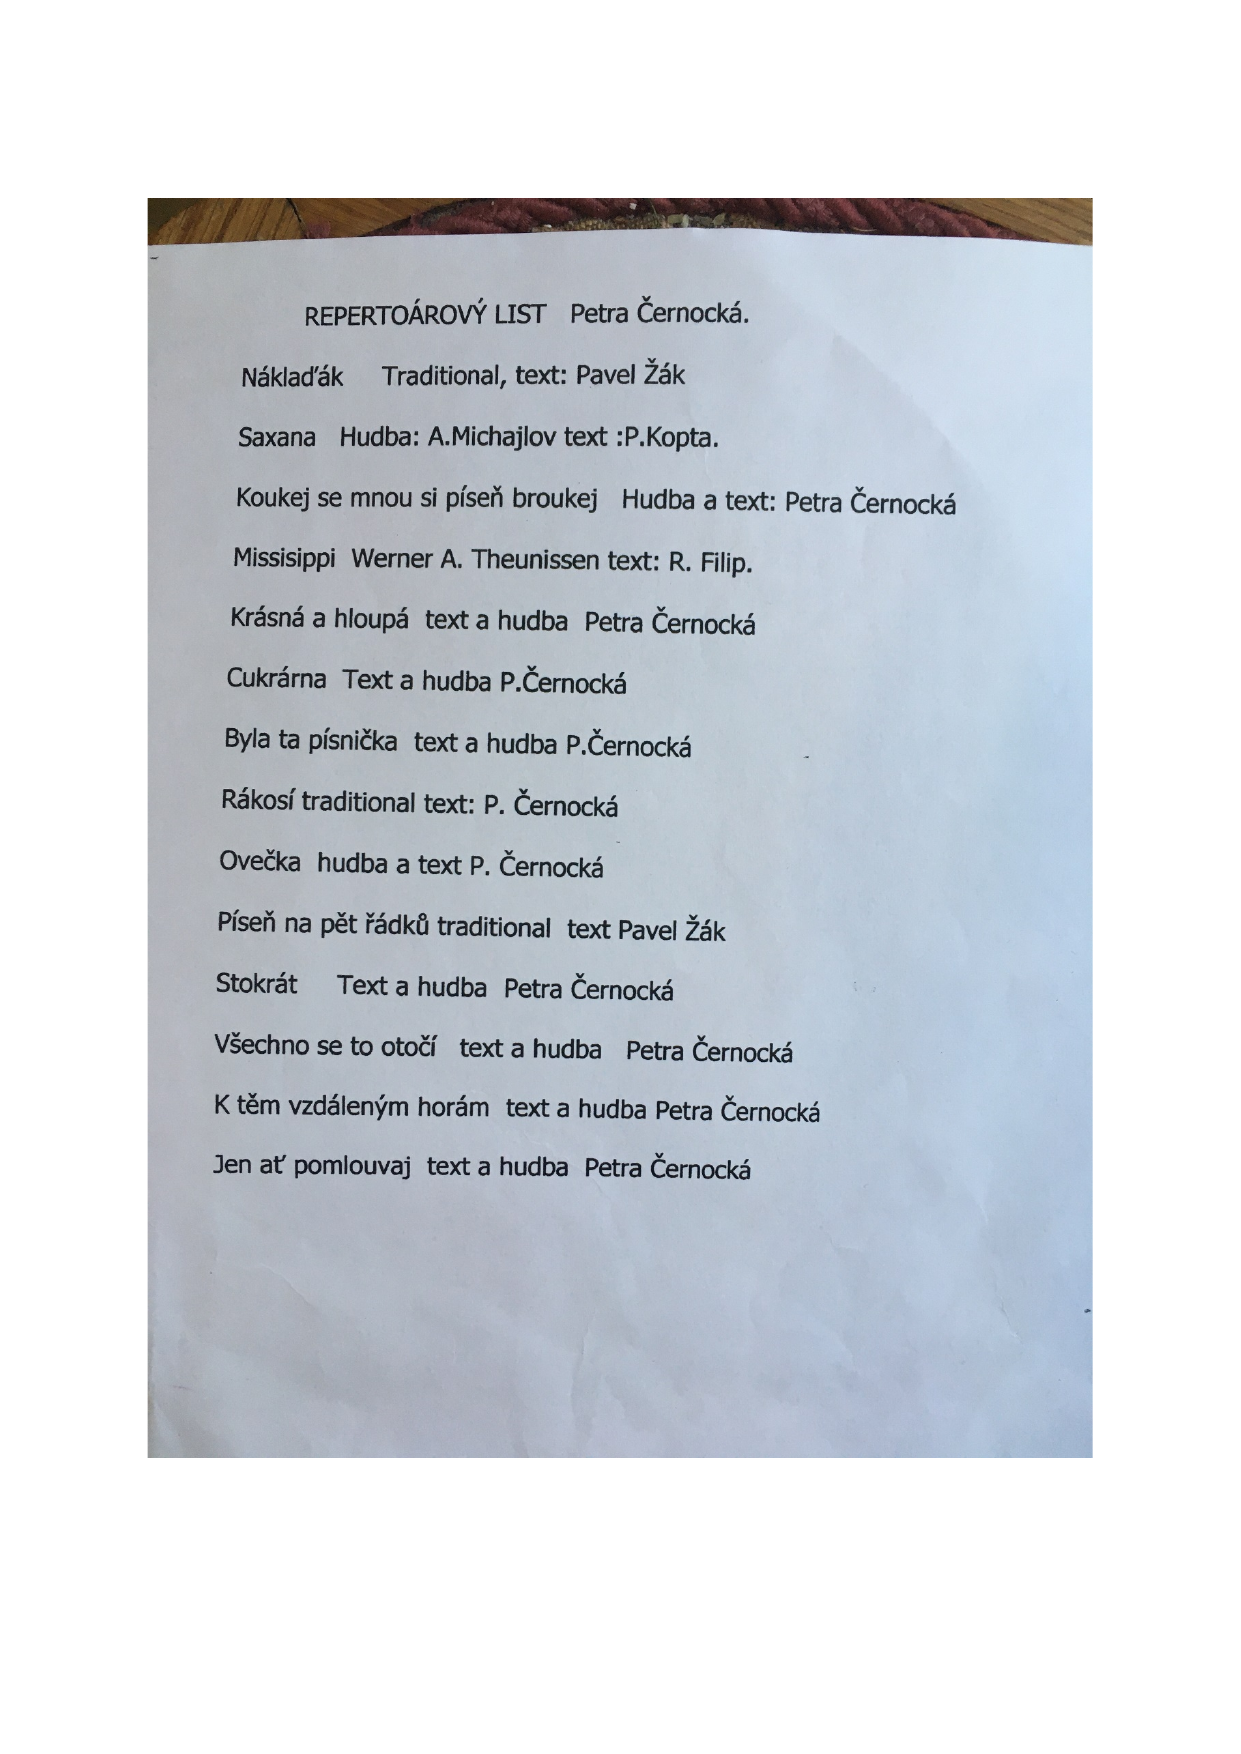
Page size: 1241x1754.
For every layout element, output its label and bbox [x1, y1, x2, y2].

picture [147, 198, 1093, 1458]
